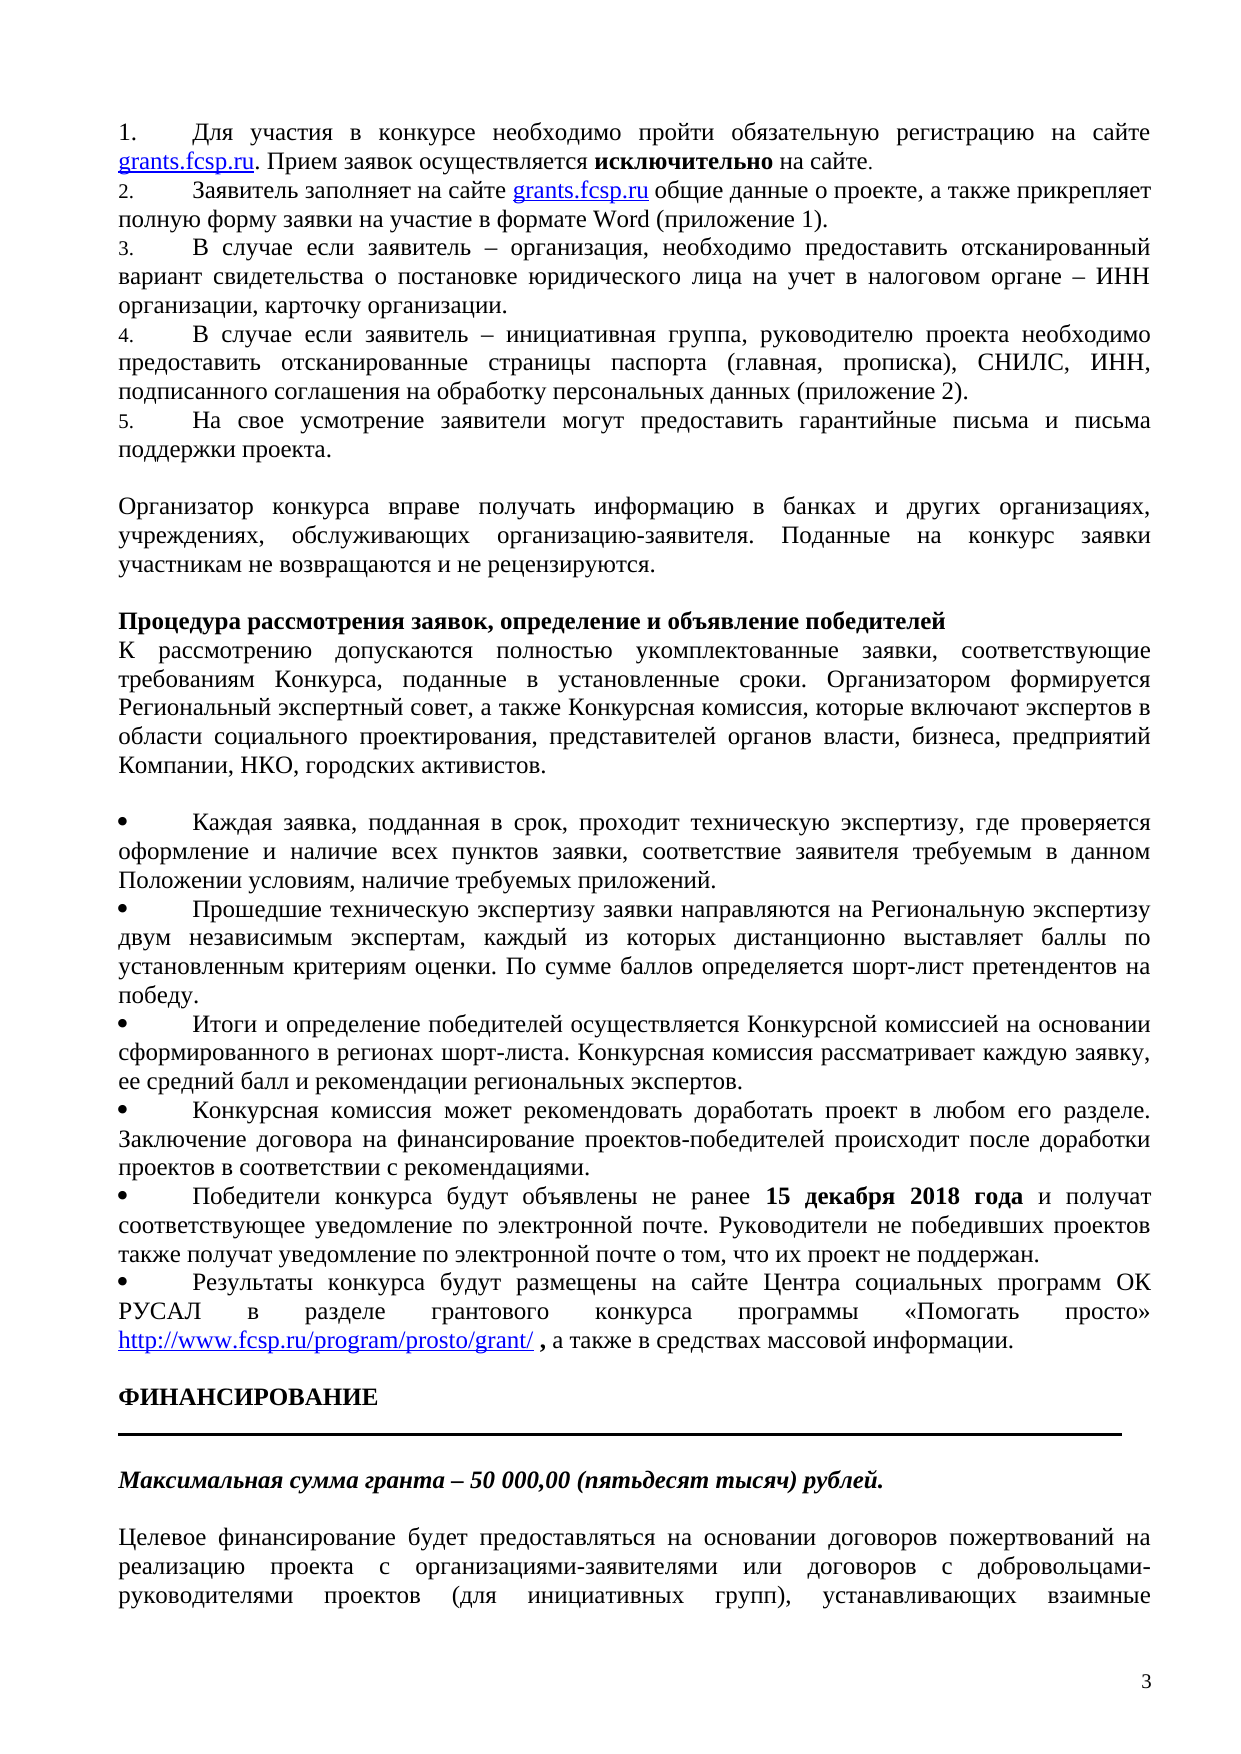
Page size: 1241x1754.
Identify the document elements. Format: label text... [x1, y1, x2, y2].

list Заявитель заполняет на сайте grants.fcsp.ru общие данные о проекте, а также прикрепляет полную форму заявки на участие в формате Word (приложение 1). [118, 175, 1152, 232]
list Для участия в конкурсе необходимо пройти обязательную регистрацию на сайте grants.fcsp.ru. Прием заявок осуществляется исключительно на сайте. [118, 117, 1152, 175]
list Итоги и определение победителей осуществляется Конкурсной комиссией на основании сформированного в регионах шорт-листа. Конкурсная комиссия рассматривает каждую заявку, ее средний балл и рекомендации региональных экспертов. [118, 1009, 1152, 1095]
list Победители конкурса будут объявлены не ранее 15 декабря 2018 года и получат соответствующее уведомление по электронной почте. Руководители не победивших проектов также получат уведомление по электронной почте о том, что их проект не поддержан. [118, 1181, 1152, 1267]
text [118, 1522, 1152, 1609]
list Результаты конкурса будут размещены на сайте Центра социальных программ ОК РУСАЛ в разделе грантового конкурса программы «Помогать просто» http://www.fcsp.ru/program/prosto/grant/ , а также в средствах массовой информации. [118, 1267, 1152, 1354]
text ФИНАНСИРОВАНИЕ [118, 1382, 1152, 1411]
text Процедура рассмотрения заявок, определение и объявление победителей [118, 606, 1152, 635]
text Организатор конкурса вправе получать информацию в банках и других организациях, учреждениях, обслуживающих организацию-заявителя. Поданные на конкурс заявки участникам не возвращаются и не рецензируются. [118, 491, 1152, 577]
text К рассмотрению допускаются полностью укомплектованные заявки, соответствующие требованиям Конкурса, поданные в установленные сроки. Организатором формируется Региональный экспертный совет, а также Конкурсная комиссия, которые включают экспертов в области социального проектирования, представителей органов власти, бизнеса, предприятий Компании, НКО, городских активистов. [118, 635, 1152, 779]
list На свое усмотрение заявители могут предоставить гарантийные письма и письма поддержки проекта. [118, 405, 1152, 462]
list Каждая заявка, подданная в срок, проходит техническую экспертизу, где проверяется оформление и наличие всех пунктов заявки, соответствие заявителя требуемым в данном Положении условиям, наличие требуемых приложений. [118, 807, 1152, 894]
list В случае если заявитель – инициативная группа, руководителю проекта необходимо предоставить отсканированные страницы паспорта (главная, прописка), СНИЛС, ИНН, подписанного соглашения на обработку персональных данных (приложение 2). [118, 319, 1152, 405]
list В случае если заявитель – организация, необходимо предоставить отсканированный вариант свидетельства о постановке юридического лица на учет в налоговом органе – ИНН организации, карточку организации. [118, 232, 1152, 319]
list Конкурсная комиссия может рекомендовать доработать проект в любом его разделе. Заключение договора на финансирование проектов-победителей происходит после доработки проектов в соответствии с рекомендациями. [118, 1095, 1152, 1181]
text Максимальная сумма гранта – 50 000,00 (пятьдесят тысяч) рублей. [118, 1465, 1152, 1494]
list Прошедшие техническую экспертизу заявки направляются на Региональную экспертизу двум независимым экспертам, каждый из которых дистанционно выставляет баллы по установленным критериям оценки. По сумме баллов определяется шорт-лист претендентов на победу. [118, 894, 1152, 1009]
